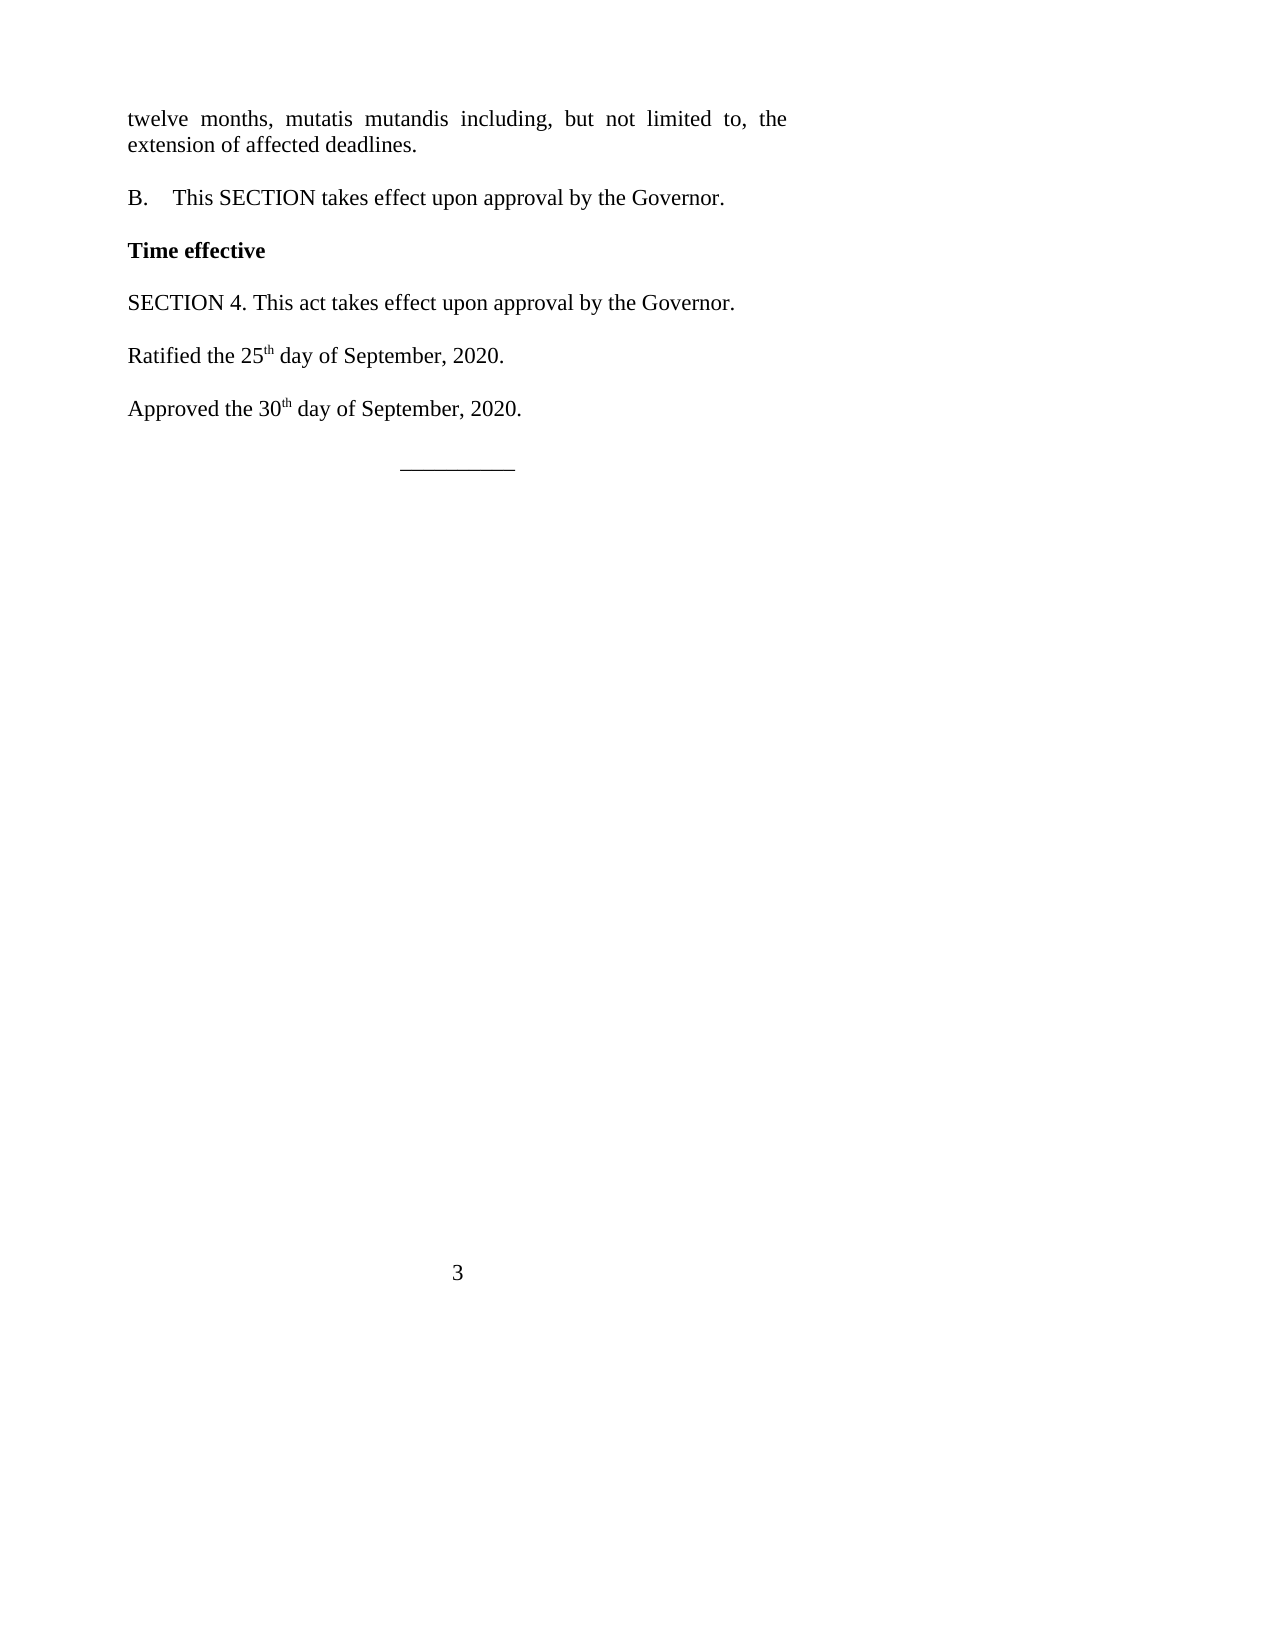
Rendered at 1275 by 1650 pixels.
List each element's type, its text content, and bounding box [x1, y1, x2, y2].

text __________ [127, 448, 787, 474]
text Ratified the 25th day of September, 2020. [127, 342, 787, 368]
text Approved the 30th day of September, 2020. [127, 395, 787, 421]
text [127, 105, 787, 158]
text B. This SECTION takes effect upon approval by the Governor. [127, 184, 787, 210]
text SECTION 4. This act takes effect upon approval by the Governor. [127, 289, 787, 316]
text Time effective [127, 237, 787, 263]
